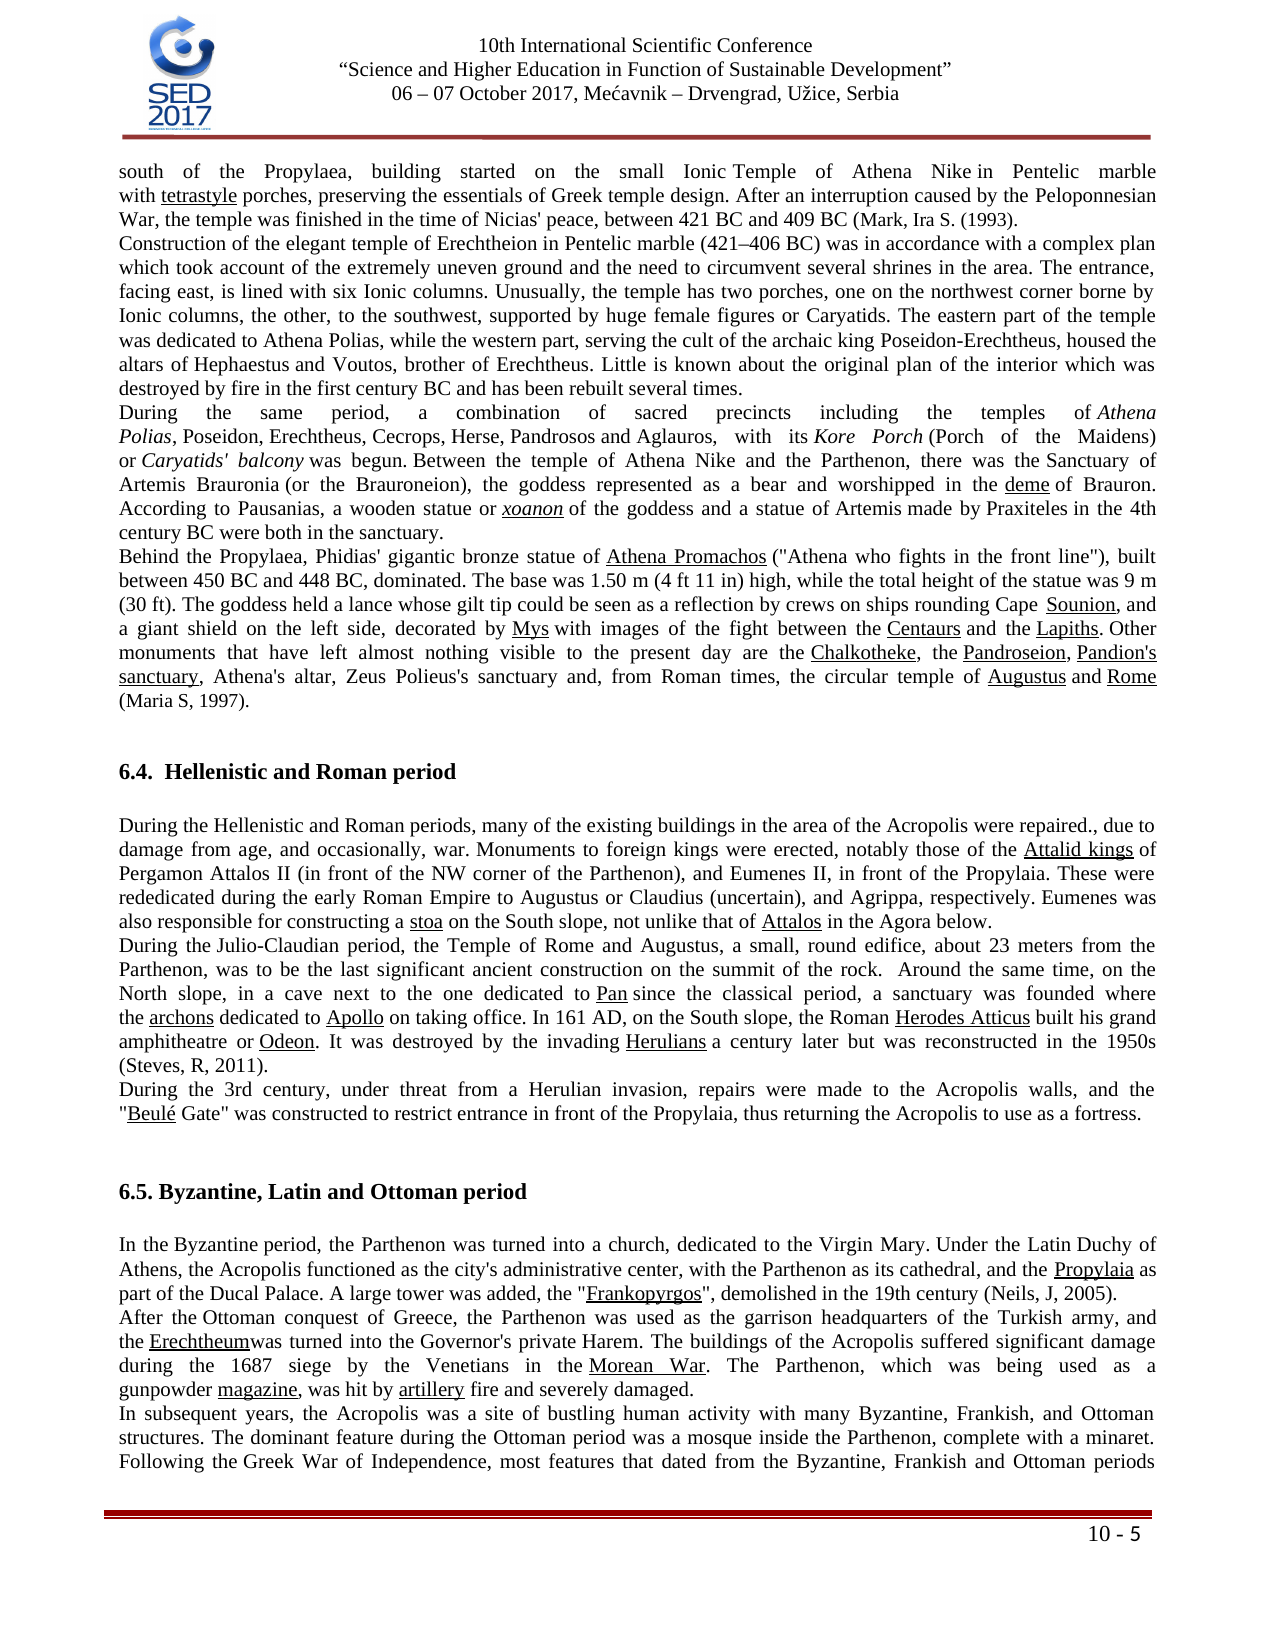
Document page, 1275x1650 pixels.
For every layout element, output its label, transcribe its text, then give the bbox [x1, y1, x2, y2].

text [118, 1401, 1156, 1473]
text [118, 159, 1156, 231]
text During the same period, a combination of sacred precincts including the temples of Athena Polias, Poseidon, Erechtheus, Cecrops, Herse, Pandrosos and Aglauros, with its Kore Porch (Porch of the Maidens) or Caryatids' balcony was begun. Between the temple of Athena Nike and the Parthenon, there was the Sanctuary of Artemis Brauronia (or the Brauroneion), the goddess represented as a bear and worshipped in the deme of Brauron. According to Pausanias, a wooden statue or xoanon of the goddess and a statue of Artemis made by Praxiteles in the 4th century BC were both in the sanctuary. [118, 400, 1156, 544]
text After the Ottoman conquest of Greece, the Parthenon was used as the garrison headquarters of the Turkish army, and the Erechtheumwas turned into the Governor's private Harem. The buildings of the Acropolis suffered significant damage during the 1687 siege by the Venetians in the Morean War. The Parthenon, which was being used as a gunpowder magazine, was hit by artillery fire and severely damaged. [118, 1304, 1156, 1401]
picture [142, 14, 217, 130]
text During the 3rd century, under threat from a Herulian invasion, repairs were made to the Acropolis walls, and the "Beulé Gate" was constructed to restrict entrance in front of the Propylaia, thus returning the Acropolis to use as a fortress. [118, 1077, 1156, 1125]
text During the Hellenistic and Roman periods, many of the existing buildings in the area of the Acropolis were repaired., due to damage from age, and occasionally, war. Monuments to foreign kings were erected, notably those of the Attalid kings of Pergamon Attalos II (in front of the NW corner of the Parthenon), and Eumenes II, in front of the Propylaia. These were rededicated during the early Roman Empire to Augustus or Claudius (uncertain), and Agrippa, respectively. Eumenes was also responsible for constructing a stoa on the South slope, not unlike that of Attalos in the Agora below. [118, 812, 1156, 933]
text During the Julio-Claudian period, the Temple of Rome and Augustus, a small, round edifice, about 23 meters from the Parthenon, was to be the last significant ancient construction on the summit of the rock. Around the same time, on the North slope, in a cave next to the one dedicated to Pan since the classical period, a sanctuary was founded where the archons dedicated to Apollo on taking office. In 161 AD, on the South slope, the Roman Herodes Atticus built his grand amphitheatre or Odeon. It was destroyed by the invading Herulians a century later but was reconstructed in the 1950s (Steves, R, 2011). [118, 933, 1156, 1077]
subtitle 6.4. Hellenistic and Roman period [164, 758, 1156, 784]
text In the Byzantine period, the Parthenon was turned into a church, dedicated to the Virgin Mary. Under the Latin Duchy of Athens, the Acropolis functioned as the city's administrative center, with the Parthenon as its cathedral, and the Propylaia as part of the Ducal Palace. A large tower was added, the "Frankopyrgos", demolished in the 19th century (Neils, J, 2005). [118, 1232, 1156, 1304]
text Construction of the elegant temple of Erechtheion in Pentelic marble (421–406 BC) was in accordance with a complex plan which took account of the extremely uneven ground and the need to circumvent several shrines in the area. The entrance, facing east, is lined with six Ionic columns. Unusually, the temple has two porches, one on the northwest corner borne by Ionic columns, the other, to the southwest, supported by huge female figures or Caryatids. The eastern part of the temple was dedicated to Athena Polias, while the western part, serving the cult of the archaic king Poseidon-Erechtheus, housed the altars of Hephaestus and Voutos, brother of Erechtheus. Little is known about the original plan of the interior which was destroyed by fire in the first century BC and has been rebuilt several times. [118, 231, 1156, 400]
text Behind the Propylaea, Phidias' gigantic bronze statue of Athena Promachos ("Athena who fights in the front line"), built between 450 BC and 448 BC, dominated. The base was 1.50 m (4 ft 11 in) high, while the total height of the statue was 9 m (30 ft). The goddess held a lance whose gilt tip could be seen as a reflection by crews on ships rounding Cape Sounion, and a giant shield on the left side, decorated by Mys with images of the fight between the Centaurs and the Lapiths. Other monuments that have left almost nothing visible to the present day are the Chalkotheke, the Pandroseion, Pandion's sanctuary, Athena's altar, Zeus Polieus's sanctuary and, from Roman times, the circular temple of Augustus and Rome (Maria S, 1997). [118, 544, 1156, 712]
subtitle 6.5. Byzantine, Latin and Ottoman period [118, 1178, 1156, 1204]
